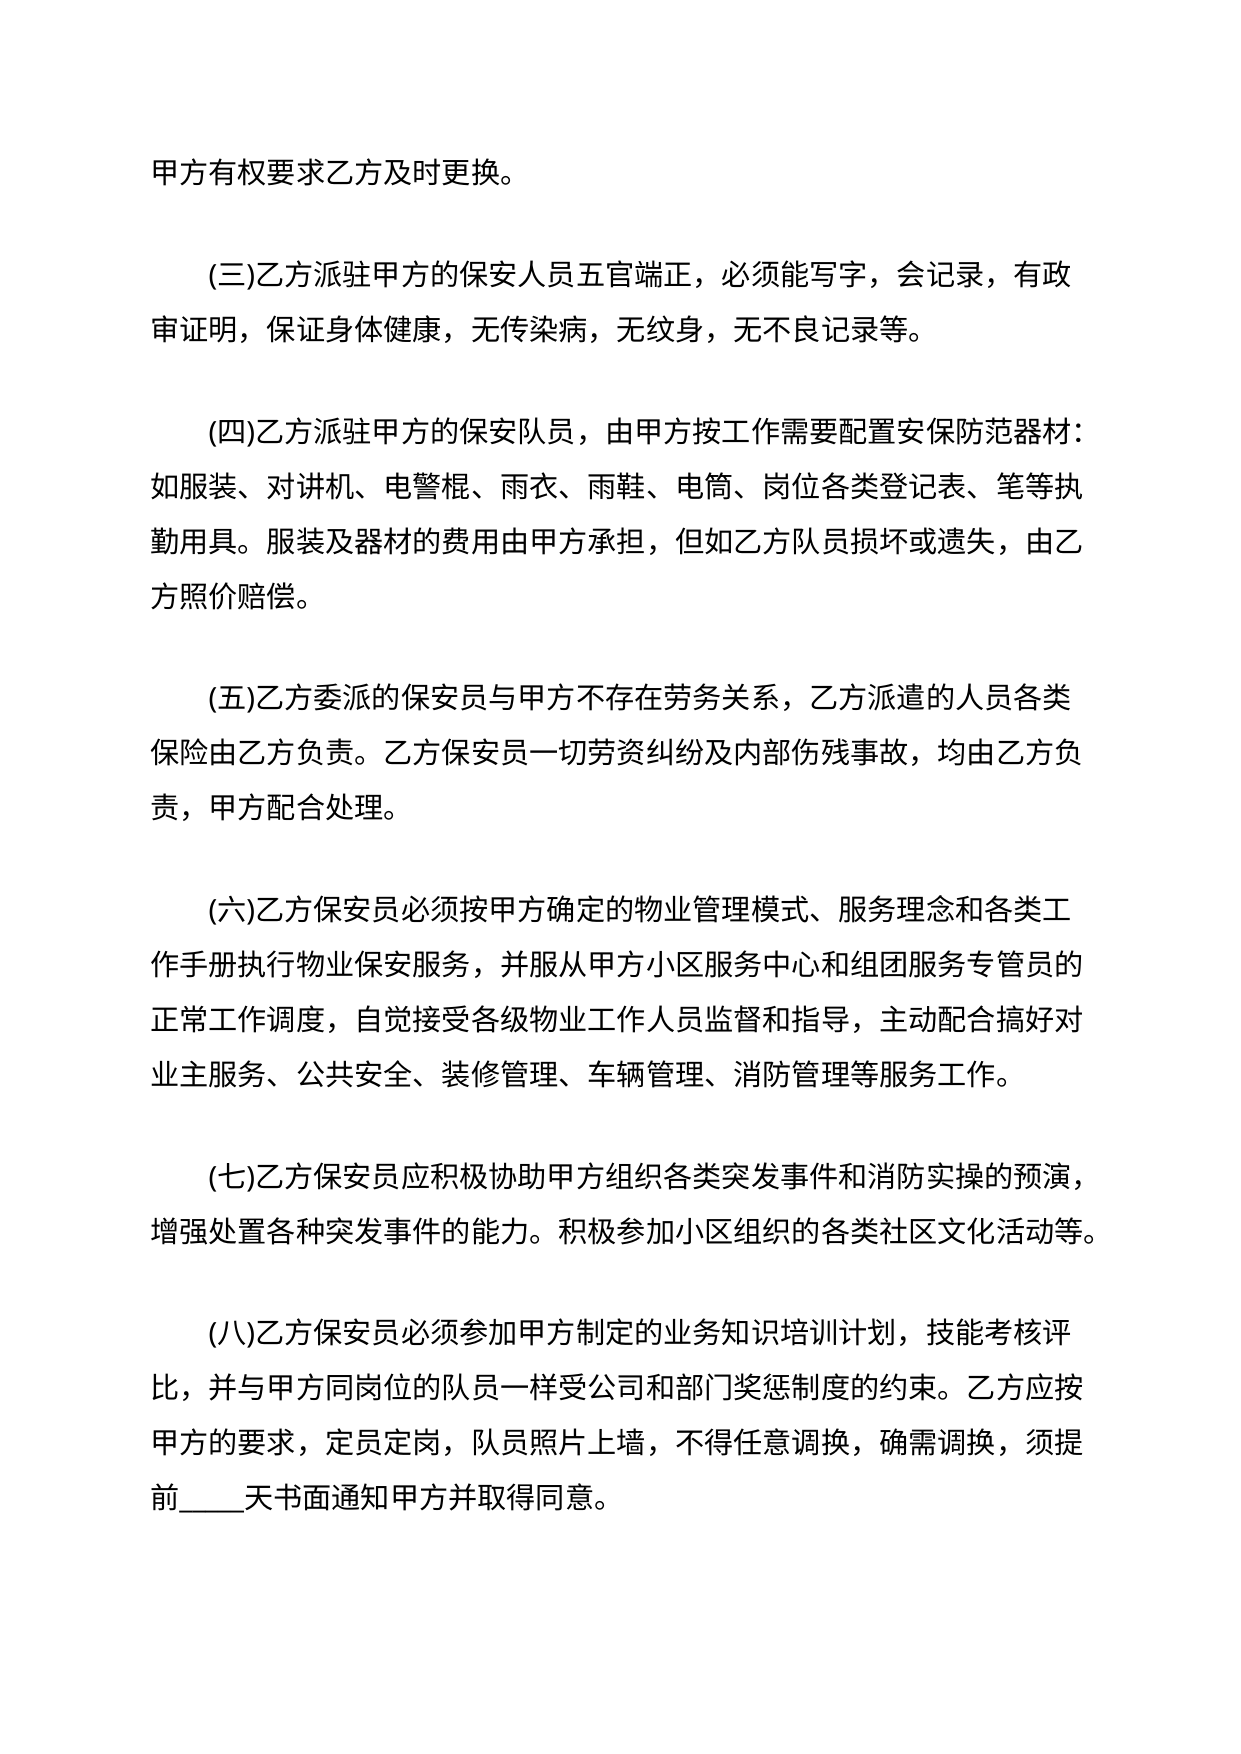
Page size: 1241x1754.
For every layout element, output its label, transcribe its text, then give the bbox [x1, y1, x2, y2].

text (八)乙方保安员必须参加甲方制定的业务知识培训计划，技能考核评比，并与甲方同岗位的队员一样受公司和部门奖惩制度的约束。乙方应按甲方的要求，定员定岗，队员照片上墙，不得任意调换，确需调换，须提前_____天书面通知甲方并取得同意。 [150, 1310, 1090, 1517]
text (四)乙方派驻甲方的保安队员，由甲方按工作需要配置安保防范器材：如服装、对讲机、电警棍、雨衣、雨鞋、电筒、岗位各类登记表、笔等执勤用具。服装及器材的费用由甲方承担，但如乙方队员损坏或遗失，由乙方照价赔偿。 [150, 408, 1090, 616]
text (七)乙方保安员应积极协助甲方组织各类突发事件和消防实操的预演，增强处置各种突发事件的能力。积极参加小区组织的各类社区文化活动等。 [150, 1153, 1090, 1251]
text (五)乙方委派的保安员与甲方不存在劳务关系，乙方派遣的人员各类保险由乙方负责。乙方保安员一切劳资纠纷及内部伤残事故，均由乙方负责，甲方配合处理。 [150, 675, 1090, 827]
text (六)乙方保安员必须按甲方确定的物业管理模式、服务理念和各类工作手册执行物业保安服务，并服从甲方小区服务中心和组团服务专管员的正常工作调度，自觉接受各级物业工作人员监督和指导，主动配合搞好对业主服务、公共安全、装修管理、车辆管理、消防管理等服务工作。 [150, 887, 1090, 1094]
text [150, 150, 1090, 192]
text (三)乙方派驻甲方的保安人员五官端正，必须能写字，会记录，有政审证明，保证身体健康，无传染病，无纹身，无不良记录等。 [150, 252, 1090, 349]
